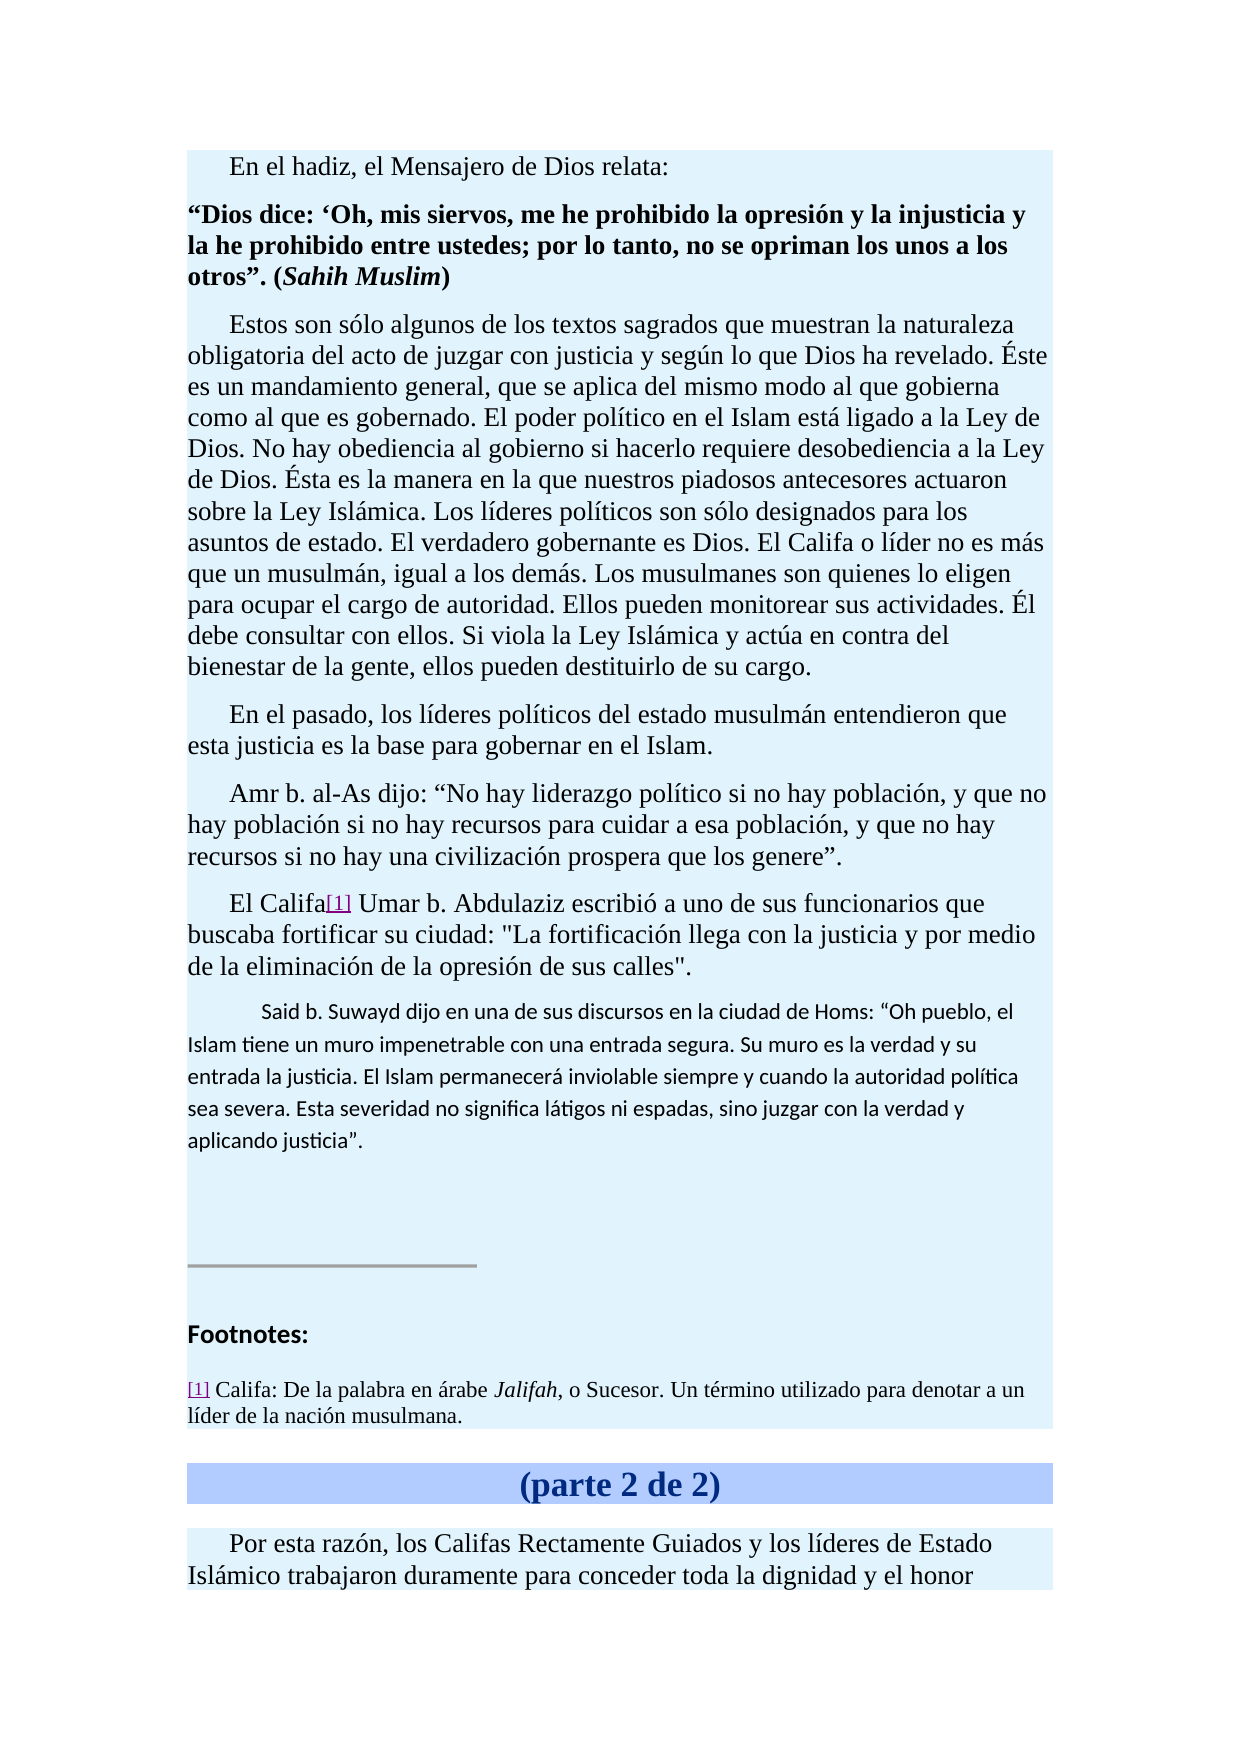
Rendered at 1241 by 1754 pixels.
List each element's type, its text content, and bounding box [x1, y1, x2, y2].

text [187, 1528, 1053, 1590]
text [1] Califa: De la palabra en árabe Jalifah, o Sucesor. Un término utilizado para denotar a un líder de la nación musulmana. [187, 1376, 1053, 1429]
text En el hadiz, el Mensajero de Dios relata: [187, 150, 1053, 181]
text “Dios dice: ‘Oh, mis siervos, me he prohibido la opresión y la injusticia y la he prohibido entre ustedes; por lo tanto, no se opriman los unos a los otros”. (Sahih Muslim) [187, 198, 1053, 291]
text En el pasado, los líderes políticos del estado musulmán entendieron que esta justicia es la base para gobernar en el Islam. [187, 698, 1053, 761]
text Amr b. al-As dijo: “No hay liderazgo político si no hay población, y que no hay población si no hay recursos para cuidar a esa población, y que no hay recursos si no hay una civilización prospera que los genere”. [187, 777, 1053, 871]
text El Califa[1] Umar b. Abdulaziz escribió a uno de sus funcionarios que buscaba fortificar su ciudad: "La fortificación llega con la justicia y por medio de la eliminación de la opresión de sus calles". [187, 887, 1053, 981]
text Footnotes: [187, 1317, 1053, 1351]
subtitle (parte 2 de 2) [187, 1463, 1053, 1504]
text Said b. Suwayd dijo en una de sus discursos en la ciudad de Homs: “Oh pueblo, el Islam tiene un muro impenetrable con una entrada segura. Su muro es la verdad y su entrada la justicia. El Islam permanecerá inviolable siempre y cuando la autoridad política sea severa. Esta severidad no significa látigos ni espadas, sino juzgar con la verdad y aplicando justicia”. [187, 997, 1053, 1154]
text Estos son sólo algunos de los textos sagrados que muestran la naturaleza obligatoria del acto de juzgar con justicia y según lo que Dios ha revelado. Éste es un mandamiento general, que se aplica del mismo modo al que gobierna como al que es gobernado. El poder político en el Islam está ligado a la Ley de Dios. No hay obediencia al gobierno si hacerlo requiere desobediencia a la Ley de Dios. Ésta es la manera en la que nuestros piadosos antecesores actuaron sobre la Ley Islámica. Los líderes políticos son sólo designados para los asuntos de estado. El verdadero gobernante es Dios. El Califa o líder no es más que un musulmán, igual a los demás. Los musulmanes son quienes lo eligen para ocupar el cargo de autoridad. Ellos pueden monitorear sus actividades. Él debe consultar con ellos. Si viola la Ley Islámica y actúa en contra del bienestar de la gente, ellos pueden destituirlo de su cargo. [187, 308, 1053, 682]
